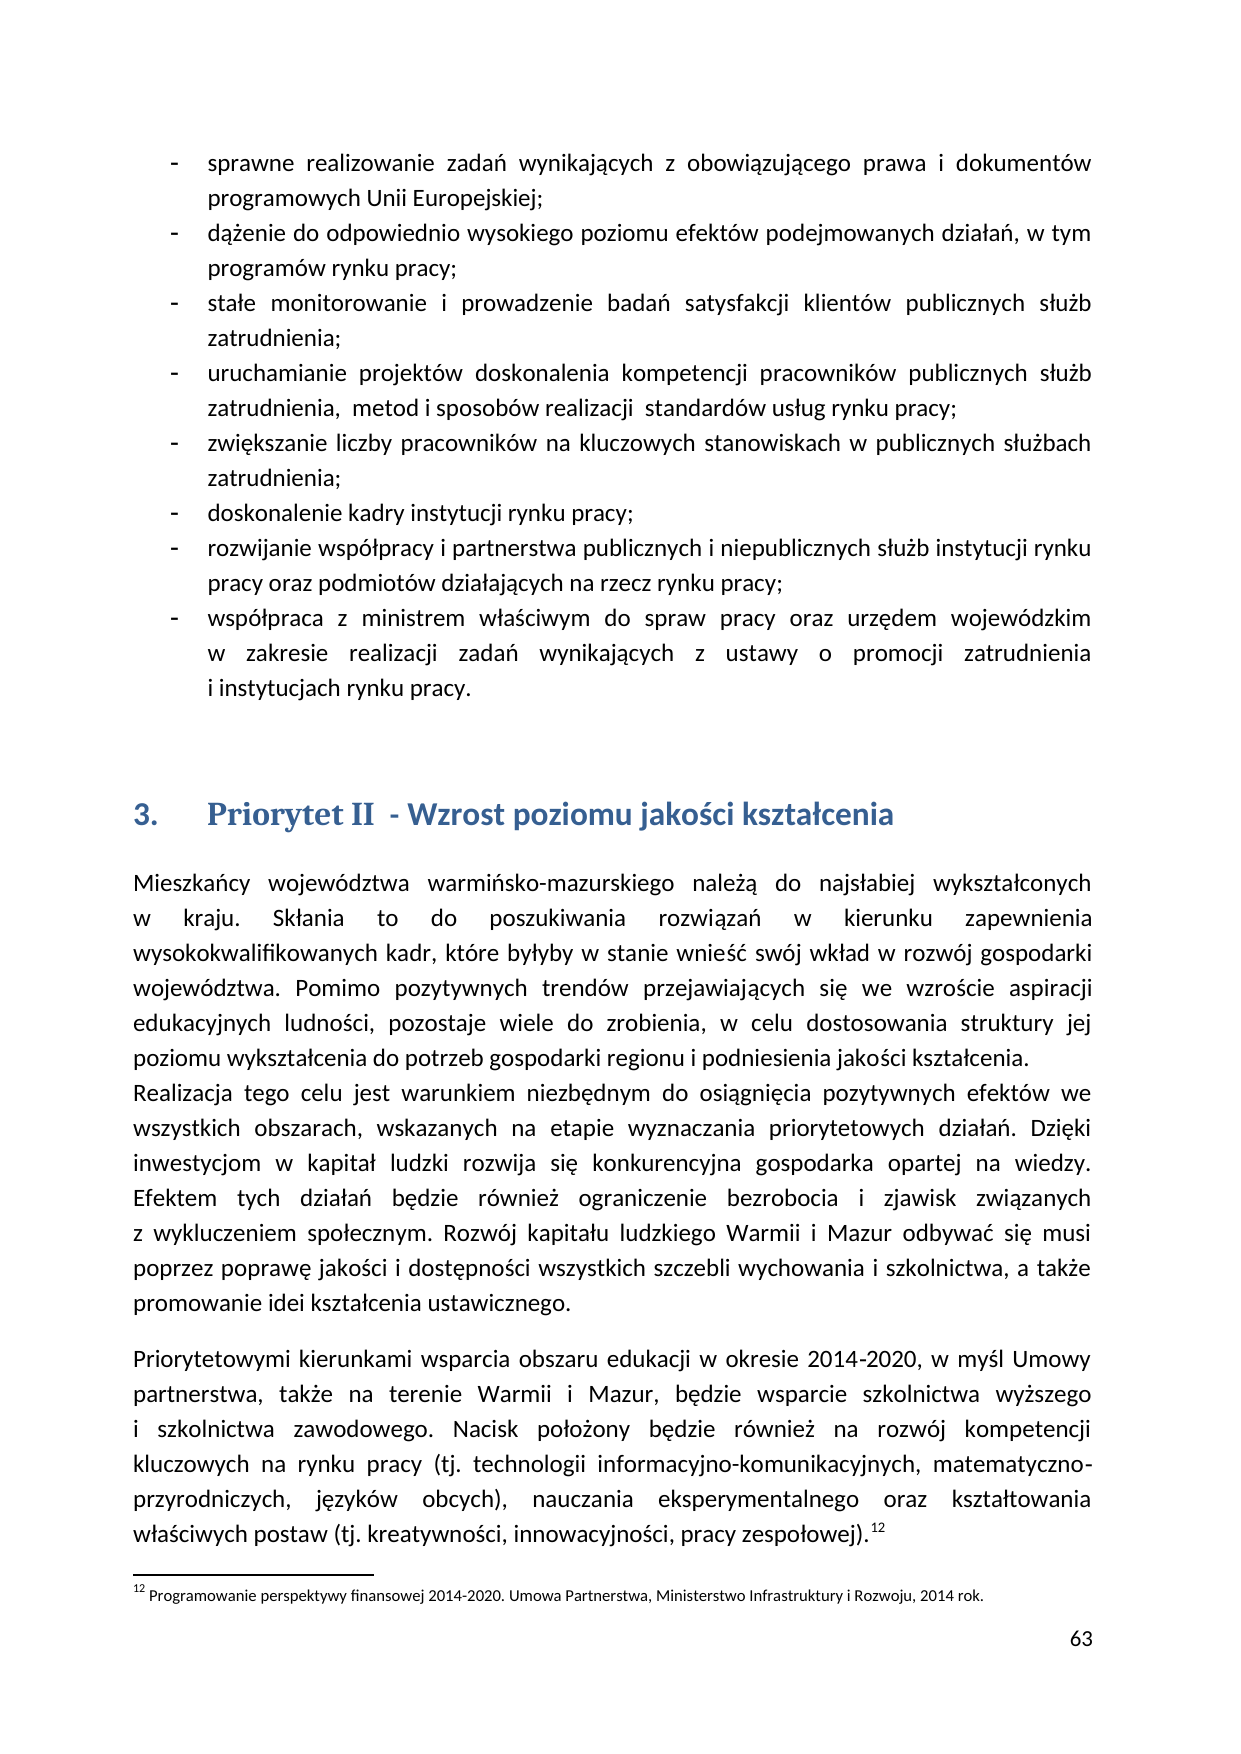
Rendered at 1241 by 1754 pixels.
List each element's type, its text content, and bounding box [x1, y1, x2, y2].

text Priorytetowymi kierunkami wsparcia obszaru edukacji w okresie 2014‐2020, w myśl Umowy partnerstwa, także na terenie Warmii i Mazur, będzie wsparcie szkolnictwa wyższego i szkolnictwa zawodowego. Nacisk położony będzie również na rozwój kompetencji kluczowych na rynku pracy (tj. technologii informacyjno-komunikacyjnych, matematyczno‐przyrodniczych, języków obcych), nauczania eksperymentalnego oraz kształtowania właściwych postaw (tj. kreatywności, innowacyjności, pracy zespołowej). [133, 1343, 1093, 1549]
list współpraca z ministrem właściwym do spraw pracy oraz urzędem wojewódzkim w zakresie realizacji zadań wynikających z ustawy o promocji zatrudnienia i instytucjach rynku pracy. [170, 603, 1093, 703]
list dążenie do odpowiednio wysokiego poziomu efektów podejmowanych działań, w tym programów rynku pracy; [170, 218, 1093, 283]
list sprawne realizowanie zadań wynikających z obowiązującego prawa i dokumentów programowych Unii Europejskiej; [170, 148, 1093, 213]
list doskonalenie kadry instytucji rynku pracy; [170, 498, 1093, 528]
list stałe monitorowanie i prowadzenie badań satysfakcji klientów publicznych służb zatrudnienia; [170, 288, 1093, 353]
list zwiększanie liczby pracowników na kluczowych stanowiskach w publicznych służbach zatrudnienia; [170, 428, 1093, 493]
text Realizacja tego celu jest warunkiem niezbędnym do osiągnięcia pozytywnych efektów we wszystkich obszarach, wskazanych na etapie wyznaczania priorytetowych działań. Dzięki inwestycjom w kapitał ludzki rozwija się konkurencyjna gospodarka opartej na wiedzy. Efektem tych działań będzie również ograniczenie bezrobocia i zjawisk związanych z wykluczeniem społecznym. Rozwój kapitału ludzkiego Warmii i Mazur odbywać się musi poprzez poprawę jakości i dostępności wszystkich szczebli wychowania i szkolnictwa, a także promowanie idei kształcenia ustawicznego. [133, 1077, 1093, 1318]
subtitle Priorytet II - Wzrost poziomu jakości kształcenia [133, 793, 1093, 833]
list uruchamianie projektów doskonalenia kompetencji pracowników publicznych służb zatrudnienia, metod i sposobów realizacji standardów usług rynku pracy; [170, 358, 1093, 423]
text Mieszkańcy województwa warmińsko-mazurskiego należą do najsłabiej wykształconych w kraju. Skłania to do poszukiwania rozwiązań w kierunku zapewnienia wysokokwalifikowanych kadr, które byłyby w stanie wnieść swój wkład w rozwój gospodarki województwa. Pomimo pozytywnych trendów przejawiających się we wzroście aspiracji edukacyjnych ludności, pozostaje wiele do zrobienia, w celu dostosowania struktury jej poziomu wykształcenia do potrzeb gospodarki regionu i podniesienia jakości kształcenia. [133, 867, 1093, 1073]
list rozwijanie współpracy i partnerstwa publicznych i niepublicznych służb instytucji rynku pracy oraz podmiotów działających na rzecz rynku pracy; [170, 533, 1093, 598]
